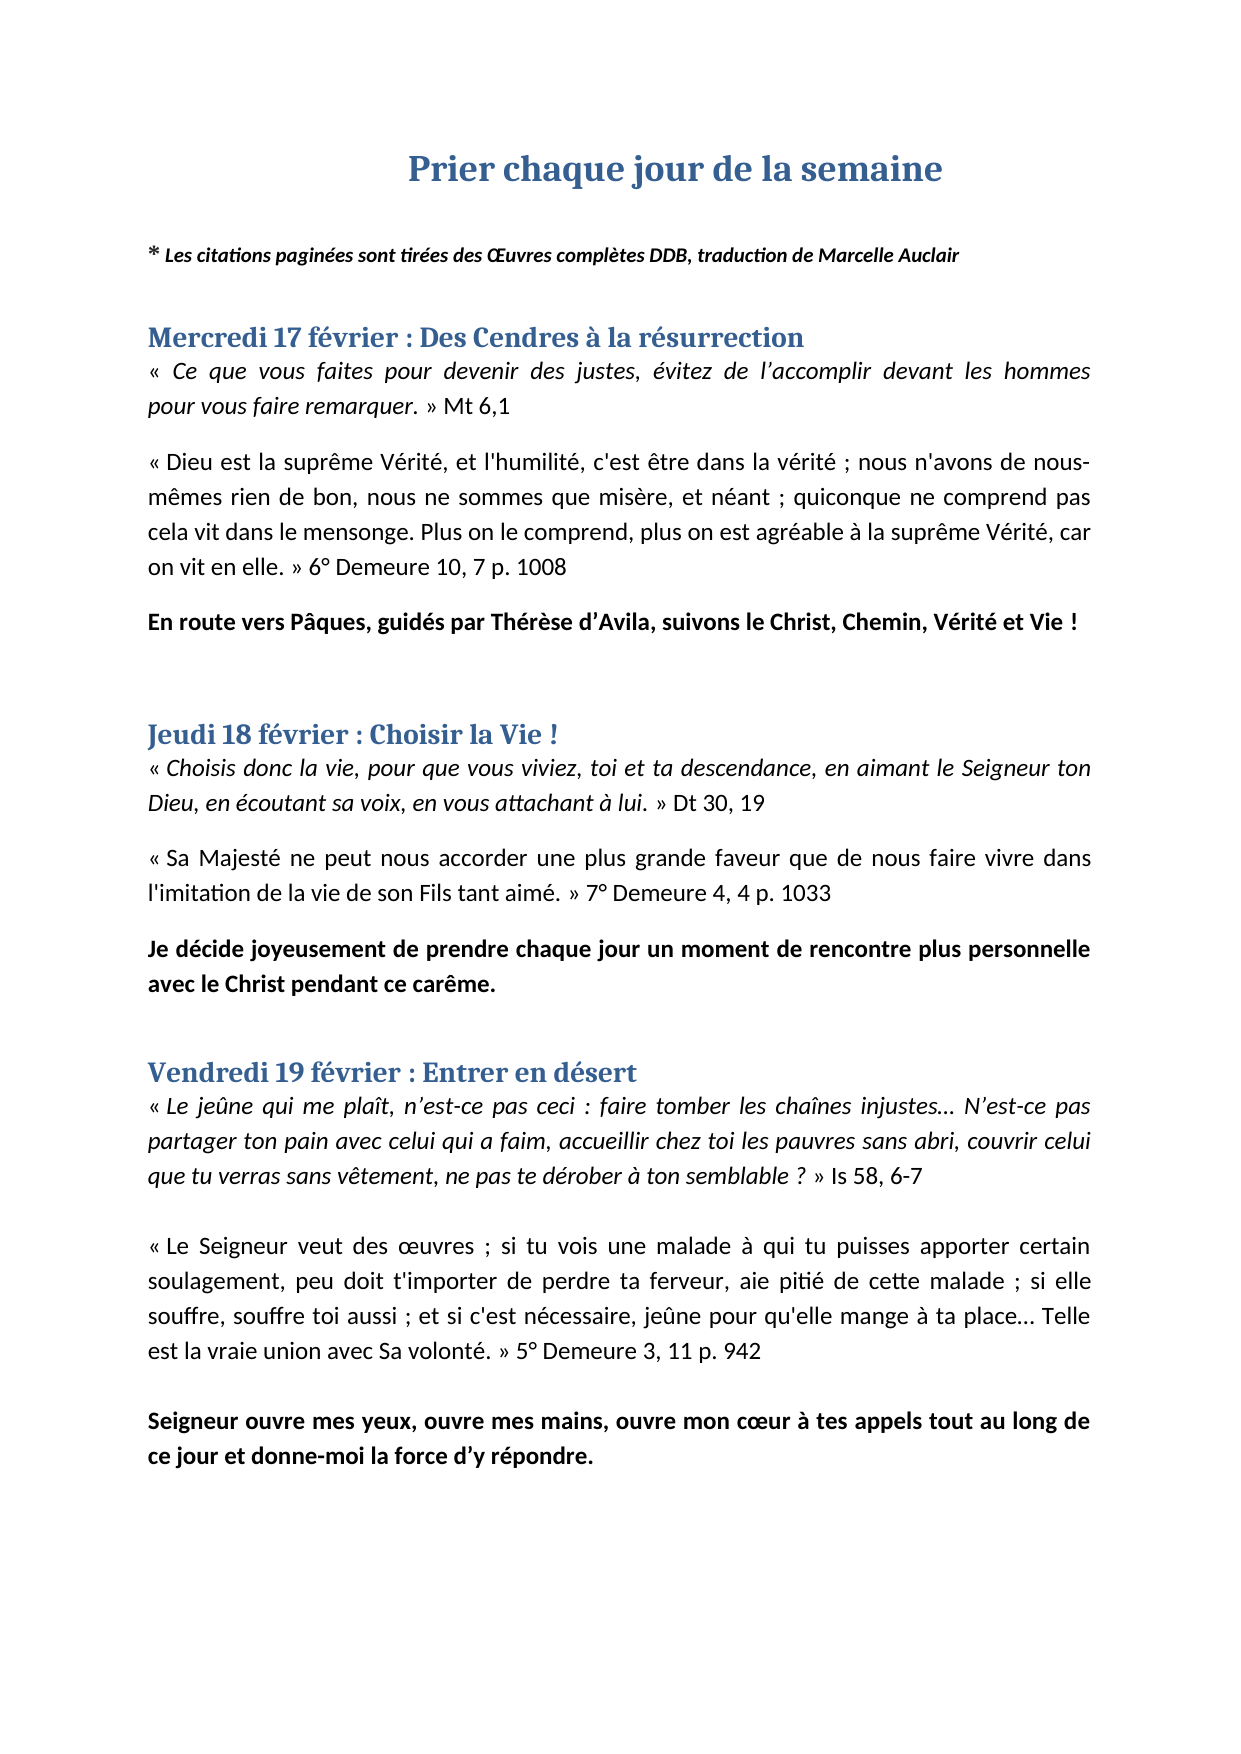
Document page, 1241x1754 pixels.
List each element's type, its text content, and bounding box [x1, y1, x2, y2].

text Vendredi 19 février : Entrer en désert [148, 1056, 1093, 1090]
text Prier chaque jour de la semaine [259, 148, 1093, 191]
text « Dieu est la suprême Vérité, et l'humilité, c'est être dans la vérité ; nous n'avons de nous-mêmes rien de bon, nous ne sommes que misère, et néant ; quiconque ne comprend pas cela vit dans le mensonge. Plus on le comprend, plus on est agréable à la suprême Vérité, car on vit en elle. » 6° Demeure 10, 7 p. 1008 [148, 446, 1093, 581]
text « Le Seigneur veut des œuvres ; si tu vois une malade à qui tu puisses apporter certain soulagement, peu doit t'importer de perdre ta ferveur, aie pitié de cette malade ; si elle souffre, souffre toi aussi ; et si c'est nécessaire, jeûne pour qu'elle mange à ta place… Telle est la vraie union avec Sa volonté. » 5° Demeure 3, 11 p. 942 [148, 1195, 1093, 1365]
text Jeudi 18 février : Choisir la Vie ! [148, 718, 1093, 752]
text « Le jeûne qui me plaît, n’est-ce pas ceci : faire tomber les chaînes injustes… N’est-ce pas partager ton pain avec celui qui a faim, accueillir chez toi les pauvres sans abri, couvrir celui que tu verras sans vêtement, ne pas te dérober à ton semblable ? » Is 58, 6-7 [148, 1090, 1093, 1190]
text « Sa Majesté ne peut nous accorder une plus grande faveur que de nous faire vivre dans l'imitation de la vie de son Fils tant aimé. » 7° Demeure 4, 4 p. 1033 [148, 842, 1093, 908]
text « Choisis donc la vie, pour que vous viviez, toi et ta descendance, en aimant le Seigneur ton Dieu, en écoutant sa voix, en vous attachant à lui. » Dt 30, 19 [148, 752, 1093, 817]
text « Ce que vous faites pour devenir des justes, évitez de l’accomplir devant les hommes pour vous faire remarquer. » Mt 6,1 [148, 355, 1093, 420]
text Seigneur ouvre mes yeux, ouvre mes mains, ouvre mon cœur à tes appels tout au long de ce jour et donne-moi la force d’y répondre. [148, 1405, 1093, 1470]
text Mercredi 17 février : Des Cendres à la résurrection [148, 321, 1093, 355]
text Je décide joyeusement de prendre chaque jour un moment de rencontre plus personnelle avec le Christ pendant ce carême. [148, 933, 1093, 999]
text * Les citations paginées sont tirées des Œuvres complètes DDB, traduction de Marcelle Auclair [160, 239, 1093, 267]
text En route vers Pâques, guidés par Thérèse d’Avila, suivons le Christ, Chemin, Vérité et Vie ! [148, 606, 1093, 637]
